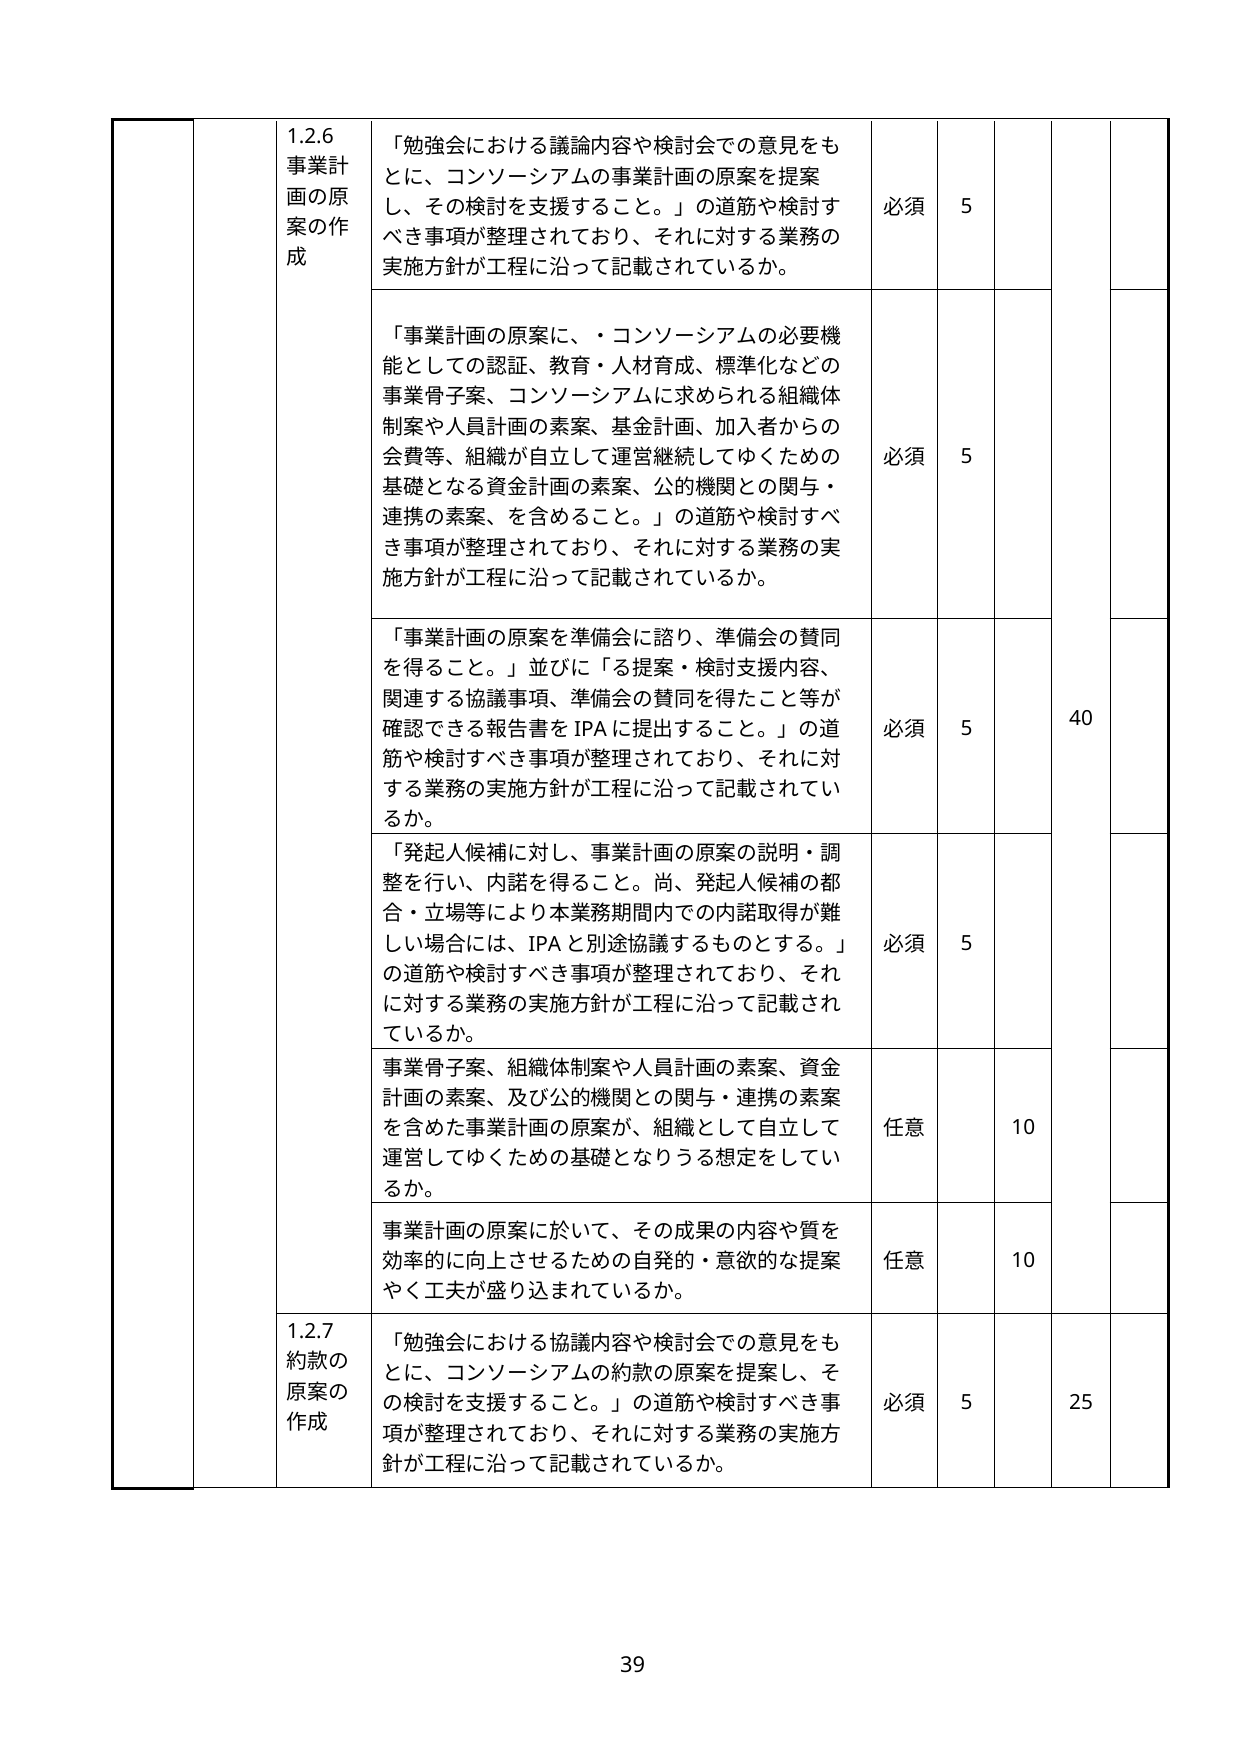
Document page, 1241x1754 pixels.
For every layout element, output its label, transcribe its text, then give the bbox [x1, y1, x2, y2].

table_cell 「勉強会における議論内容や検討会での意見をもとに、コンソーシアムの事業計画の原案を提案し、その検討を支援すること。」の道筋や検討すべき事項が整理されており、それに対する業務の実施方針が工程に沿って記載されているか。 [372, 119, 871, 289]
table_cell [995, 834, 1051, 1048]
table_cell [1111, 619, 1167, 833]
table_cell 必須 [872, 1314, 937, 1487]
table_cell 任意 [872, 1049, 937, 1202]
table_cell 40 [1052, 119, 1110, 1313]
table_cell 任意 [872, 1203, 937, 1313]
table_cell 5 [938, 1314, 994, 1487]
table_cell 必須 [872, 834, 937, 1048]
table_cell 「事業計画の原案に、・コンソーシアムの必要機能としての認証、教育・人材育成、標準化などの事業骨子案、コンソーシアムに求められる組織体制案や人員計画の素案、基金計画、加入者からの会費等、組織が自立して運営継続してゆくための基礎となる資金計画の素案、公的機関との関与・連携の素案、を含めること。」の道筋や検討すべき事項が整理されており、それに対する業務の実施方針が工程に沿って記載されているか。 [372, 290, 871, 618]
table_cell 事業骨子案、組織体制案や人員計画の素案、資金計画の素案、及び公的機関との関与・連携の素案を含めた事業計画の原案が、組織として自立して運営してゆくための基礎となりうる想定をしているか。 [372, 1049, 871, 1202]
table_cell 「事業計画の原案を準備会に諮り、準備会の賛同を得ること。」並びに「る提案・検討支援内容、関連する協議事項、準備会の賛同を得たこと等が確認できる報告書をIPAに提出すること。」の道筋や検討すべき事項が整理されており、それに対する業務の実施方針が工程に沿って記載されているか。 [372, 619, 871, 833]
table_cell 5 [938, 119, 995, 289]
table_cell [938, 1049, 994, 1202]
table_cell 必須 [872, 290, 937, 618]
table_cell 5 [938, 290, 994, 618]
table_cell 1.2.6 事業計画の原案の作成 [276, 119, 372, 1313]
table_cell 5 [938, 834, 994, 1048]
table_cell [1111, 290, 1167, 618]
table_cell 「勉強会における協議内容や検討会での意見をもとに、コンソーシアムの約款の原案を提案し、その検討を支援すること。」の道筋や検討すべき事項が整理されており、それに対する業務の実施方針が工程に沿って記載されているか。 [372, 1314, 871, 1487]
table_cell [1111, 1203, 1167, 1313]
table_cell [1110, 119, 1167, 289]
table_cell [1111, 1314, 1167, 1487]
table_cell [995, 290, 1051, 618]
table_cell [995, 619, 1051, 833]
table_cell [995, 119, 1052, 289]
table_cell [938, 1203, 994, 1313]
table_cell 必須 [872, 619, 937, 833]
table_cell [995, 1314, 1051, 1487]
table_cell 1.2.7 約款の原案の作成 [277, 1314, 371, 1487]
table_cell 10 [995, 1203, 1051, 1313]
table_cell 「発起人候補に対し、事業計画の原案の説明・調整を行い、内諾を得ること。尚、発起人候補の都合・立場等により本業務期間内での内諾取得が難しい場合には、IPAと別途協議するものとする。」の道筋や検討すべき事項が整理されており、それに対する業務の実施方針が工程に沿って記載されているか。 [372, 834, 871, 1048]
table_cell 10 [995, 1049, 1051, 1202]
table_cell 5 [938, 619, 994, 833]
table_cell [1111, 834, 1167, 1048]
table_cell 必須 [871, 119, 938, 289]
table_cell 事業計画の原案に於いて、その成果の内容や質を効率的に向上させるための自発的・意欲的な提案やく工夫が盛り込まれているか。 [372, 1203, 871, 1313]
table_cell 25 [1052, 1314, 1110, 1487]
table_cell [1111, 1049, 1167, 1202]
